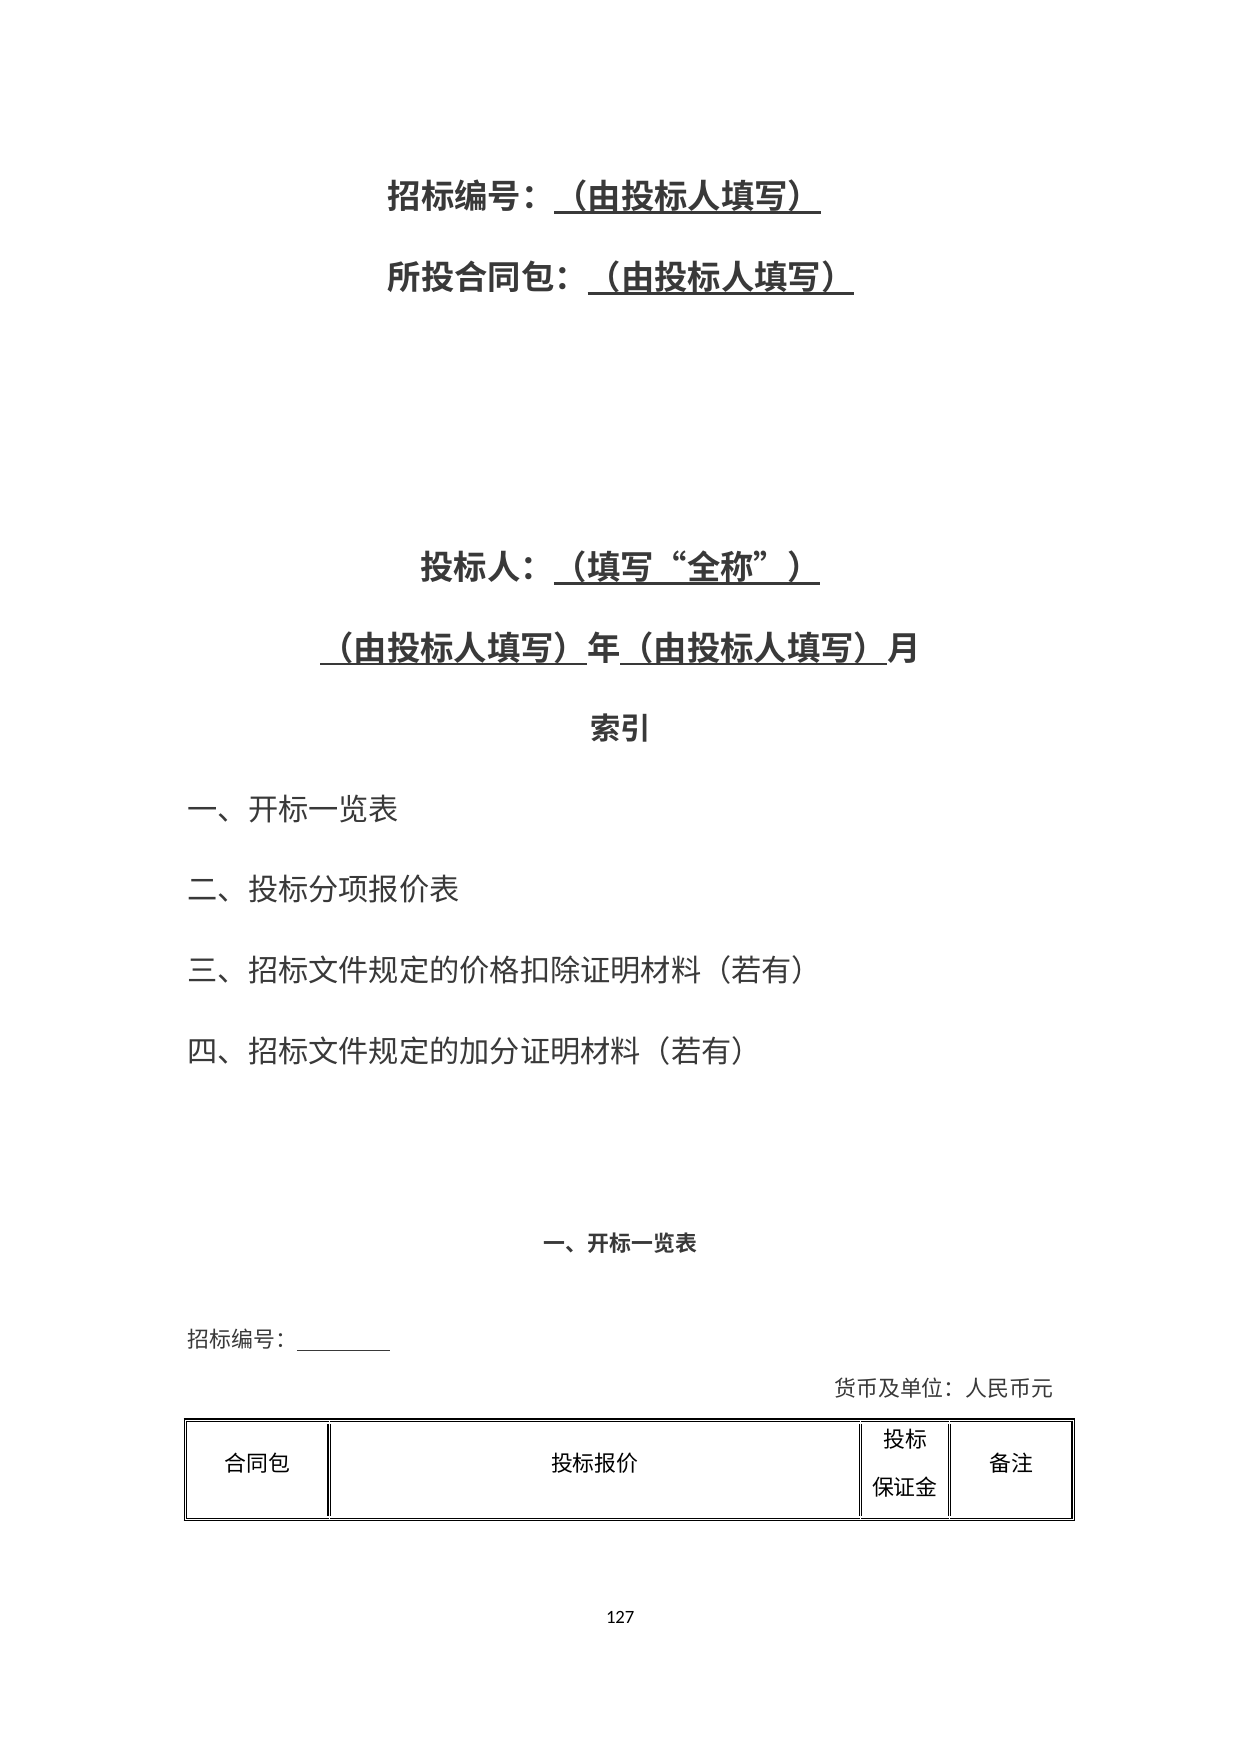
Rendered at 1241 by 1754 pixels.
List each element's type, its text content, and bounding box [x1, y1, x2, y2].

table_header 投标报价 [329, 1422, 860, 1518]
text 一、开标一览表 [187, 774, 1053, 839]
text 三、招标文件规定的价格扣除证明材料（若有） [187, 936, 1053, 1001]
text （由投标人填写）年（由投标人填写）月 [187, 613, 1053, 678]
text 招标编号： [187, 1322, 1053, 1354]
table_header 合同包 [187, 1422, 329, 1518]
text 一、开标一览表 [187, 1193, 1053, 1258]
table_header 备注 [949, 1420, 1072, 1518]
text 索引 [187, 694, 1053, 759]
text 四、招标文件规定的加分证明材料（若有） [187, 1016, 1053, 1081]
text 二、投标分项报价表 [187, 855, 1053, 920]
text 所投合同包：（由投标人填写） [187, 243, 1053, 308]
table_header 投标 保证金 [860, 1420, 949, 1518]
text 招标编号：（由投标人填写） [187, 162, 1053, 227]
text 货币及单位：人民币元 [187, 1370, 1053, 1403]
text 投标人：（填写“全称”） [187, 533, 1053, 598]
